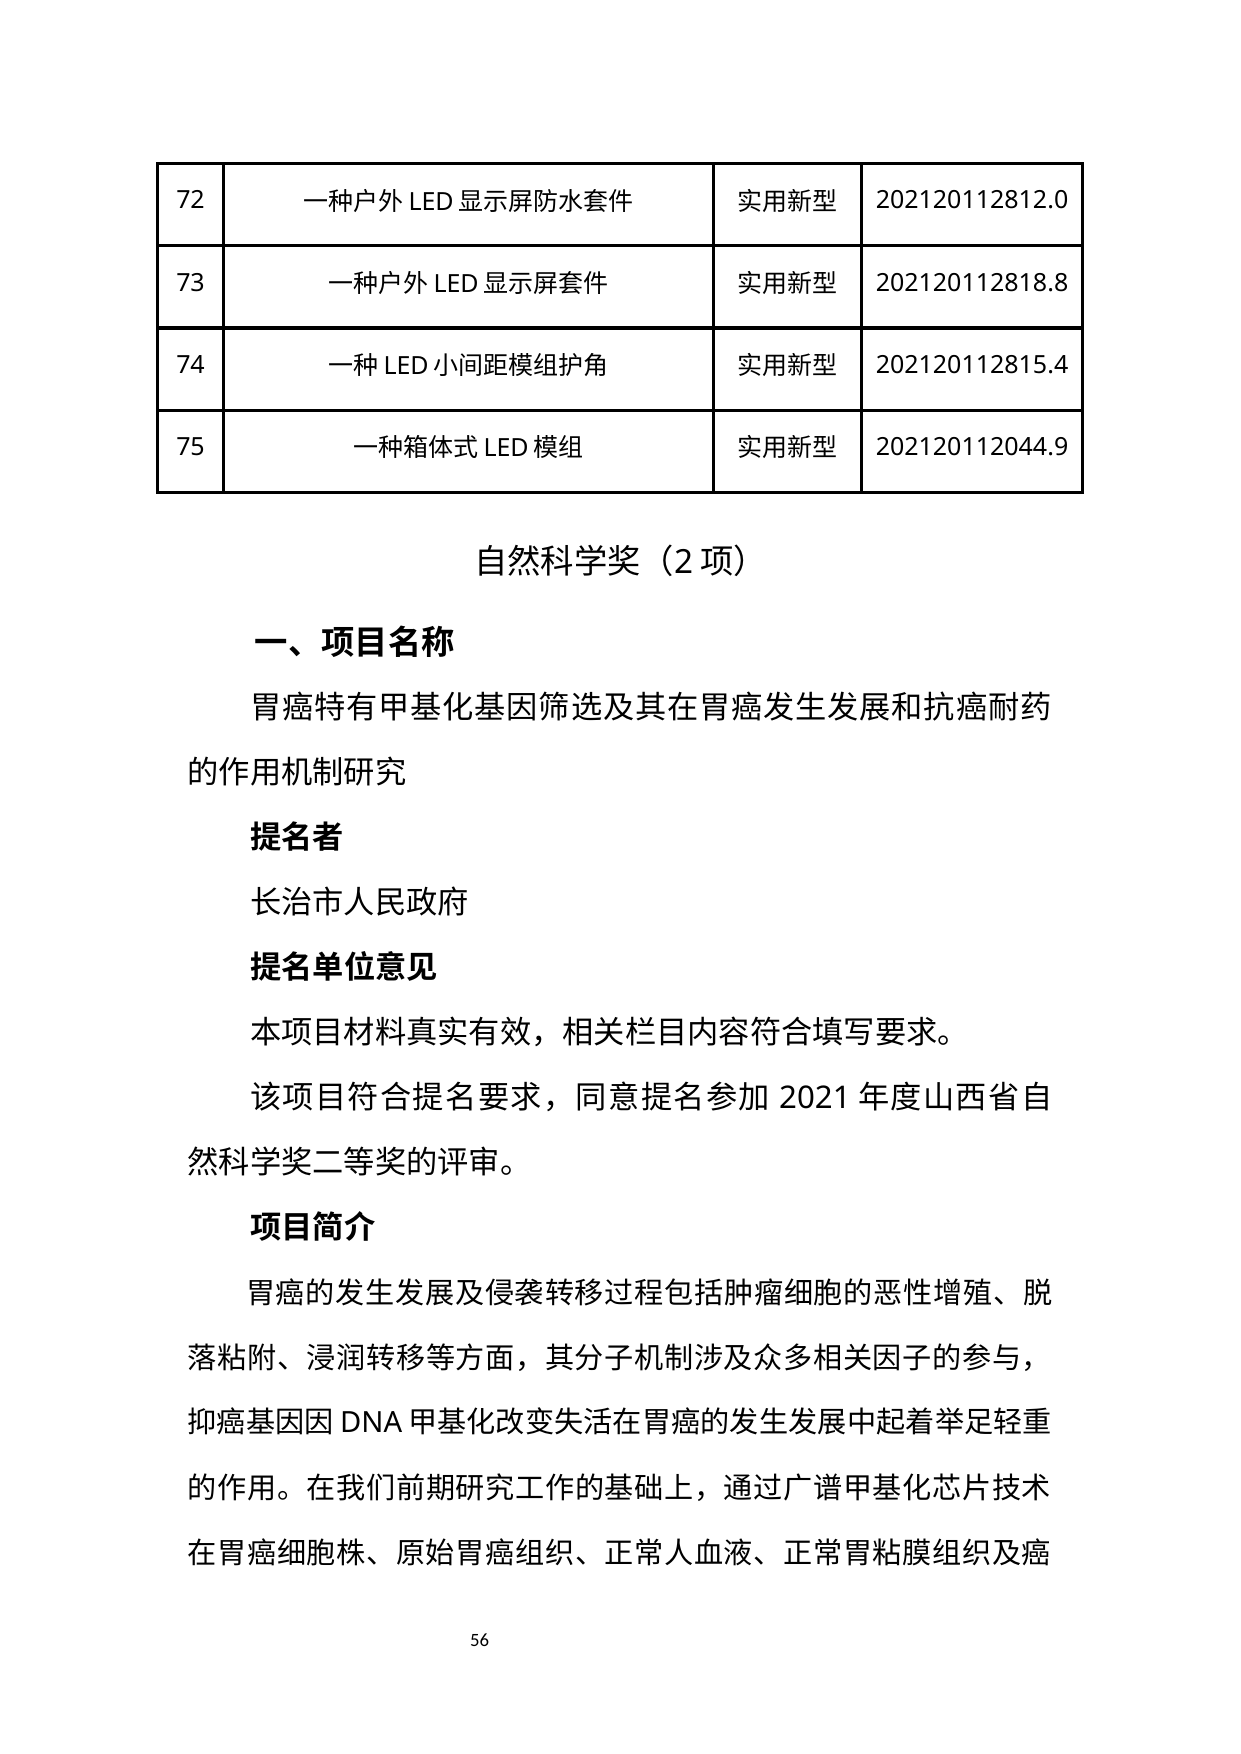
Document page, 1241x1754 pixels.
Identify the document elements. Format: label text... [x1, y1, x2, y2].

table_cell 一种LED小间距模组护角 [225, 330, 712, 408]
table_cell 202120112812.0 [863, 165, 1081, 244]
text 提名者 [187, 803, 1053, 868]
table_cell 实用新型 [715, 330, 860, 408]
table_cell 实用新型 [715, 165, 860, 244]
table_cell 一种户外LED显示屏防水套件 [225, 165, 712, 244]
table_cell 一种户外LED显示屏套件 [225, 247, 712, 326]
list 一、项目名称 [187, 608, 1053, 673]
text 本项目材料真实有效，相关栏目内容符合填写要求。 [187, 998, 1053, 1063]
text 该项目符合提名要求，同意提名参加2021年度山西省自然科学奖二等奖的评审。 [187, 1063, 1053, 1193]
text 胃癌特有甲基化基因筛选及其在胃癌发生发展和抗癌耐药的作用机制研究 [187, 673, 1053, 803]
table_cell 202120112815.4 [863, 330, 1081, 408]
table_cell 72 [159, 165, 222, 244]
table_cell 73 [159, 247, 222, 326]
table_cell 一种箱体式LED模组 [225, 412, 712, 491]
table_cell 202120112044.9 [863, 412, 1081, 491]
table_cell 202120112818.8 [863, 247, 1081, 326]
text 提名单位意见 [187, 933, 1053, 998]
table_cell 74 [159, 330, 222, 408]
text 项目简介 [187, 1193, 1053, 1258]
text 自然科学奖（2项） [187, 526, 1053, 591]
table_cell 75 [159, 412, 222, 491]
table_cell 实用新型 [715, 412, 860, 491]
table_cell 实用新型 [715, 247, 860, 326]
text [187, 1258, 1053, 1583]
text 长治市人民政府 [187, 868, 1053, 933]
